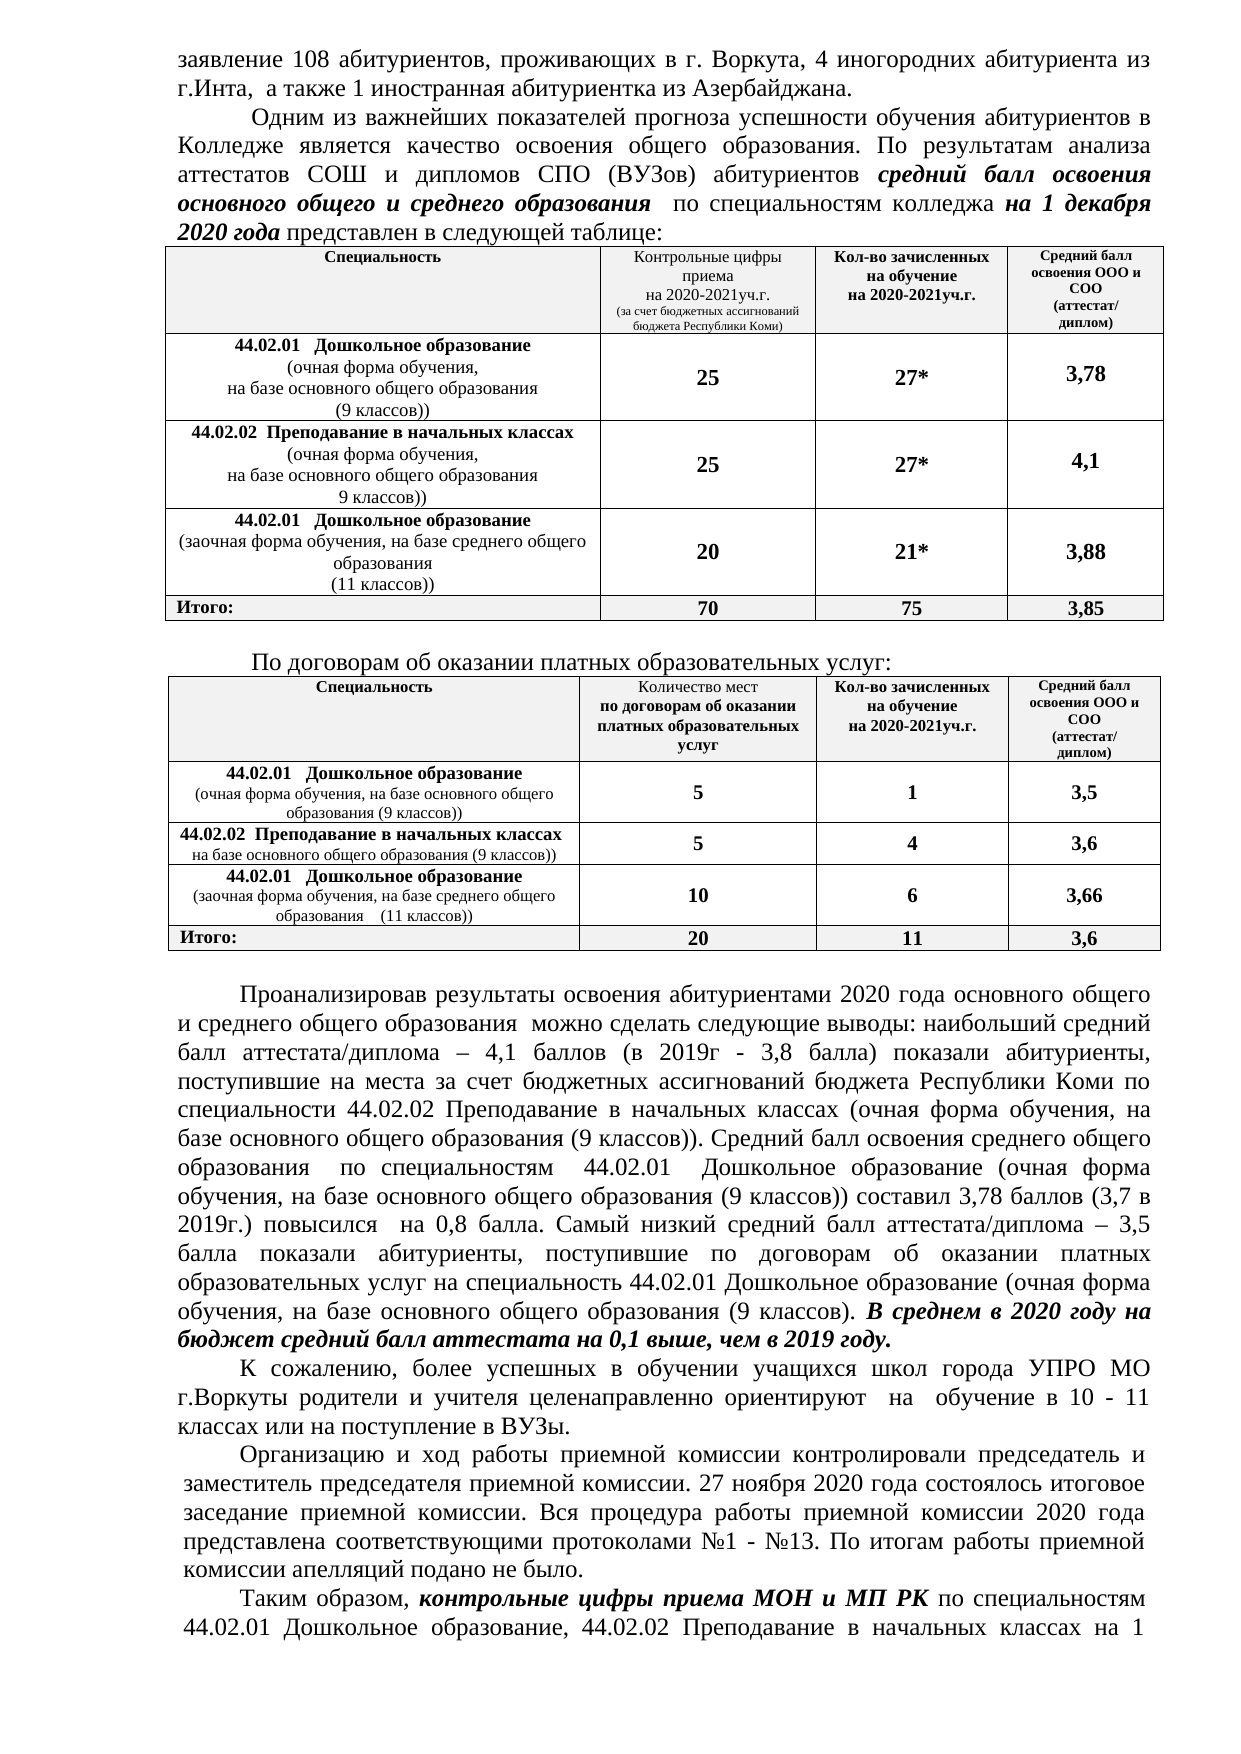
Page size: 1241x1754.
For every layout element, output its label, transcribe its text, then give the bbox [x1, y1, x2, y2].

table_header Средний балл освоения ООО и СОО (аттестат/ диплом) [1009, 677, 1160, 761]
table_cell 5 [580, 762, 816, 822]
table_cell 44.02.01 Дошкольное образование (очная форма обучения, на базе основного общего образования (9 классов)) [169, 762, 579, 822]
table_header Контрольные цифры приема на 2020-2021уч.г. (за счет бюджетных ассигнований бюджета Республики Коми) [601, 247, 815, 333]
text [177, 44, 1152, 102]
table_cell 25 [601, 334, 815, 420]
table_cell 3,85 [1008, 596, 1163, 620]
text Организацию и ход работы приемной комиссии контролировали председатель и заместитель председателя приемной комиссии. 27 ноября 2020 года состоялось итоговое заседание приемной комиссии. Вся процедура работы приемной комиссии 2020 года представлена соответствующими протоколами №1 - №13. По итогам работы приемной комиссии апелляций подано не было. [183, 1439, 1146, 1583]
table_cell 5 [580, 823, 816, 864]
table_cell 21* [816, 509, 1007, 595]
table_header Специальность [169, 677, 579, 761]
table_cell 44.02.01 Дошкольное образование (заочная форма обучения, на базе среднего общего образования (11 классов)) [169, 865, 579, 924]
table_cell 44.02.01 Дошкольное образование (очная форма обучения, на базе основного общего образования (9 классов)) [166, 334, 600, 420]
table_cell 70 [601, 596, 815, 620]
table_cell 10 [580, 865, 816, 924]
table_cell 3,6 [1009, 823, 1160, 864]
table_cell 25 [601, 421, 815, 507]
table_cell 27* [816, 421, 1007, 507]
text Проанализировав результаты освоения абитуриентами 2020 года основного общего и среднего общего образования можно сделать следующие выводы: наибольший средний балл аттестата/диплома – 4,1 баллов (в 2019г - 3,8 балла) показали абитуриенты, поступившие на места за счет бюджетных ассигнований бюджета Республики Коми по специальности 44.02.02 Преподавание в начальных классах (очная форма обучения, на базе основного общего образования (9 классов)). Средний балл освоения среднего общего образования по специальностям 44.02.01 Дошкольное образование (очная форма обучения, на базе основного общего образования (9 классов)) составил 3,78 баллов (3,7 в 2019г.) повысился на 0,8 балла. Самый низкий средний балл аттестата/диплома – 3,5 балла показали абитуриенты, поступившие по договорам об оказании платных образовательных услуг на специальность 44.02.01 Дошкольное образование (очная форма обучения, на базе основного общего образования (9 классов). В среднем в 2020 году на бюджет средний балл аттестата на 0,1 выше, чем в 2019 году. [177, 979, 1152, 1353]
table_cell Итого: [166, 596, 600, 620]
table_header Специальность [166, 247, 600, 333]
table_cell 3,78 [1008, 334, 1163, 420]
table_cell 11 [817, 926, 1008, 950]
table_cell 75 [816, 596, 1007, 620]
table_cell 1 [817, 762, 1008, 822]
table_cell 3,6 [1009, 926, 1160, 950]
table_cell 3,88 [1008, 509, 1163, 595]
table_cell 4 [817, 823, 1008, 864]
table_cell 3,5 [1009, 762, 1160, 822]
table_cell 6 [817, 865, 1008, 924]
table_cell 20 [601, 509, 815, 595]
table_cell 44.02.02 Преподавание в начальных классах на базе основного общего образования (9 классов)) [169, 823, 579, 864]
table_header Кол-во зачисленных на обучение на 2020-2021уч.г. [817, 677, 1008, 761]
table_cell 27* [816, 334, 1007, 420]
table_cell 44.02.02 Преподавание в начальных классах (очная форма обучения, на базе основного общего образования 9 классов)) [166, 421, 600, 507]
table_header Количество мест по договорам об оказании платных образовательных услуг [580, 677, 816, 761]
table_header Кол-во зачисленных на обучение на 2020-2021уч.г. [816, 247, 1007, 333]
text К сожалению, более успешных в обучении учащихся школ города УПРО МО г.Воркуты родители и учителя целенаправленно ориентируют на обучение в 10 - 11 классах или на поступление в ВУЗы. [177, 1353, 1152, 1439]
table_cell Итого: [169, 926, 579, 950]
text По договорам об оказании платных образовательных услуг: [177, 647, 1152, 676]
table_cell 44.02.01 Дошкольное образование (заочная форма обучения, на базе среднего общего образования (11 классов)) [166, 509, 600, 595]
table_cell 3,66 [1009, 865, 1160, 924]
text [183, 1583, 1146, 1641]
table_cell 4,1 [1008, 421, 1163, 507]
table_cell 20 [580, 926, 816, 950]
text Одним из важнейших показателей прогноза успешности обучения абитуриентов в Колледже является качество освоения общего образования. По результатам анализа аттестатов СОШ и дипломов СПО (ВУЗов) абитуриентов средний балл освоения основного общего и среднего образования по специальностям колледжа на 1 декабря 2020 года представлен в следующей таблице: [177, 102, 1152, 246]
table_header Средний балл освоения ООО и СОО (аттестат/ диплом) [1008, 247, 1163, 333]
